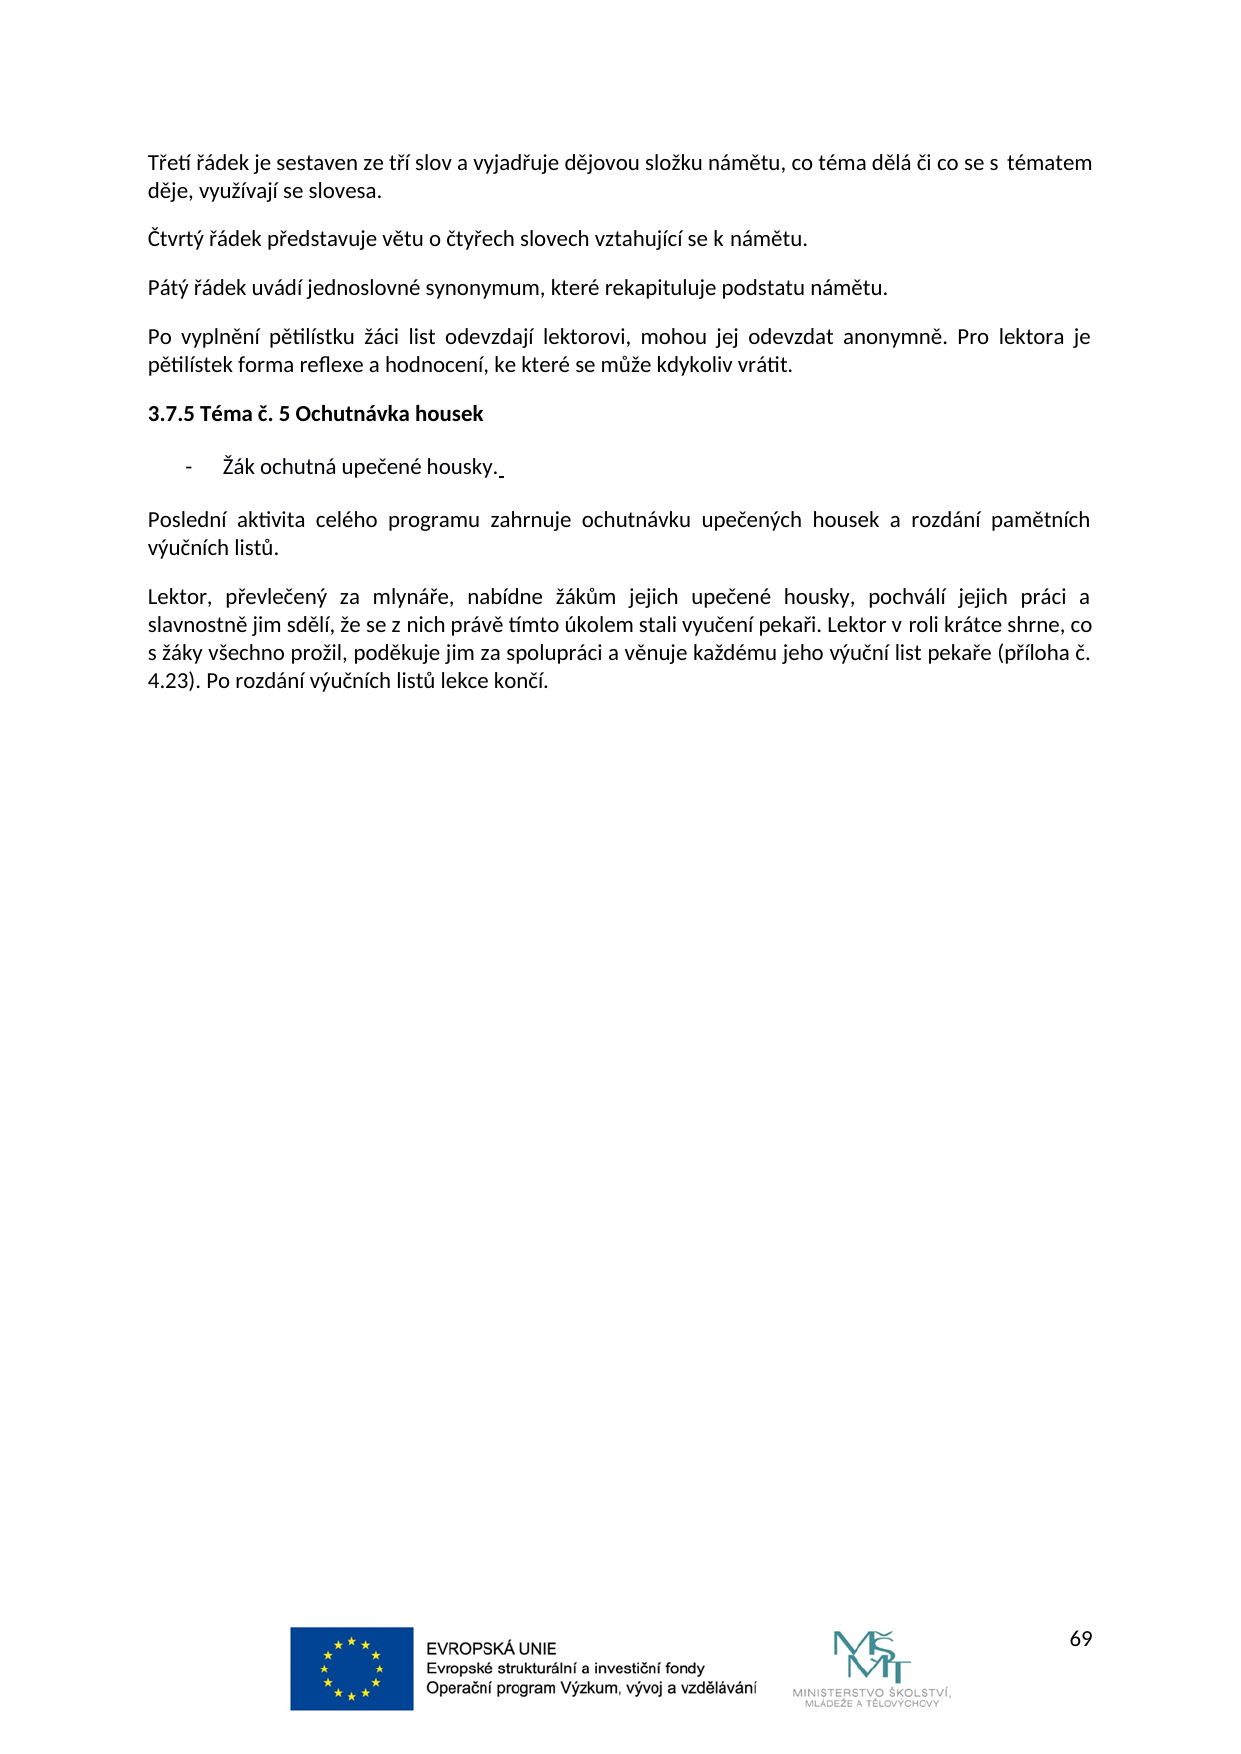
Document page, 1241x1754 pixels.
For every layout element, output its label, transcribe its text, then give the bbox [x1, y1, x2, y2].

picture [247, 1584, 993, 1753]
text Třetí řádek je sestaven ze tří slov a vyjadřuje dějovou složku námětu, co téma dělá či co se s tématem děje, využívají se slovesa. [148, 148, 1092, 204]
list Žák ochutná upečené housky. [185, 452, 1092, 480]
text 3.7.5 Téma č. 5 Ochutnávka housek [148, 399, 1092, 427]
text Poslední aktivita celého programu zahrnuje ochutnávku upečených housek a rozdání pamětních výučních listů. [148, 505, 1092, 561]
text Čtvrtý řádek představuje větu o čtyřech slovech vztahující se k námětu. [148, 224, 1092, 253]
text Po vyplnění pětilístku žáci list odevzdají lektorovi, mohou jej odevzdat anonymně. Pro lektora je pětilístek forma reflexe a hodnocení, ke které se může kdykoliv vrátit. [148, 322, 1092, 378]
text Lektor, převlečený za mlynáře, nabídne žákům jejich upečené housky, pochválí jejich práci a slavnostně jim sdělí, že se z nich právě tímto úkolem stali vyučení pekaři. Lektor v roli krátce shrne, co s žáky všechno prožil, poděkuje jim za spolupráci a věnuje každému jeho výuční list pekaře (příloha č. 4.23). Po rozdání výučních listů lekce končí. [148, 582, 1092, 694]
text Pátý řádek uvádí jednoslovné synonymum, které rekapituluje podstatu námětu. [148, 273, 1092, 301]
